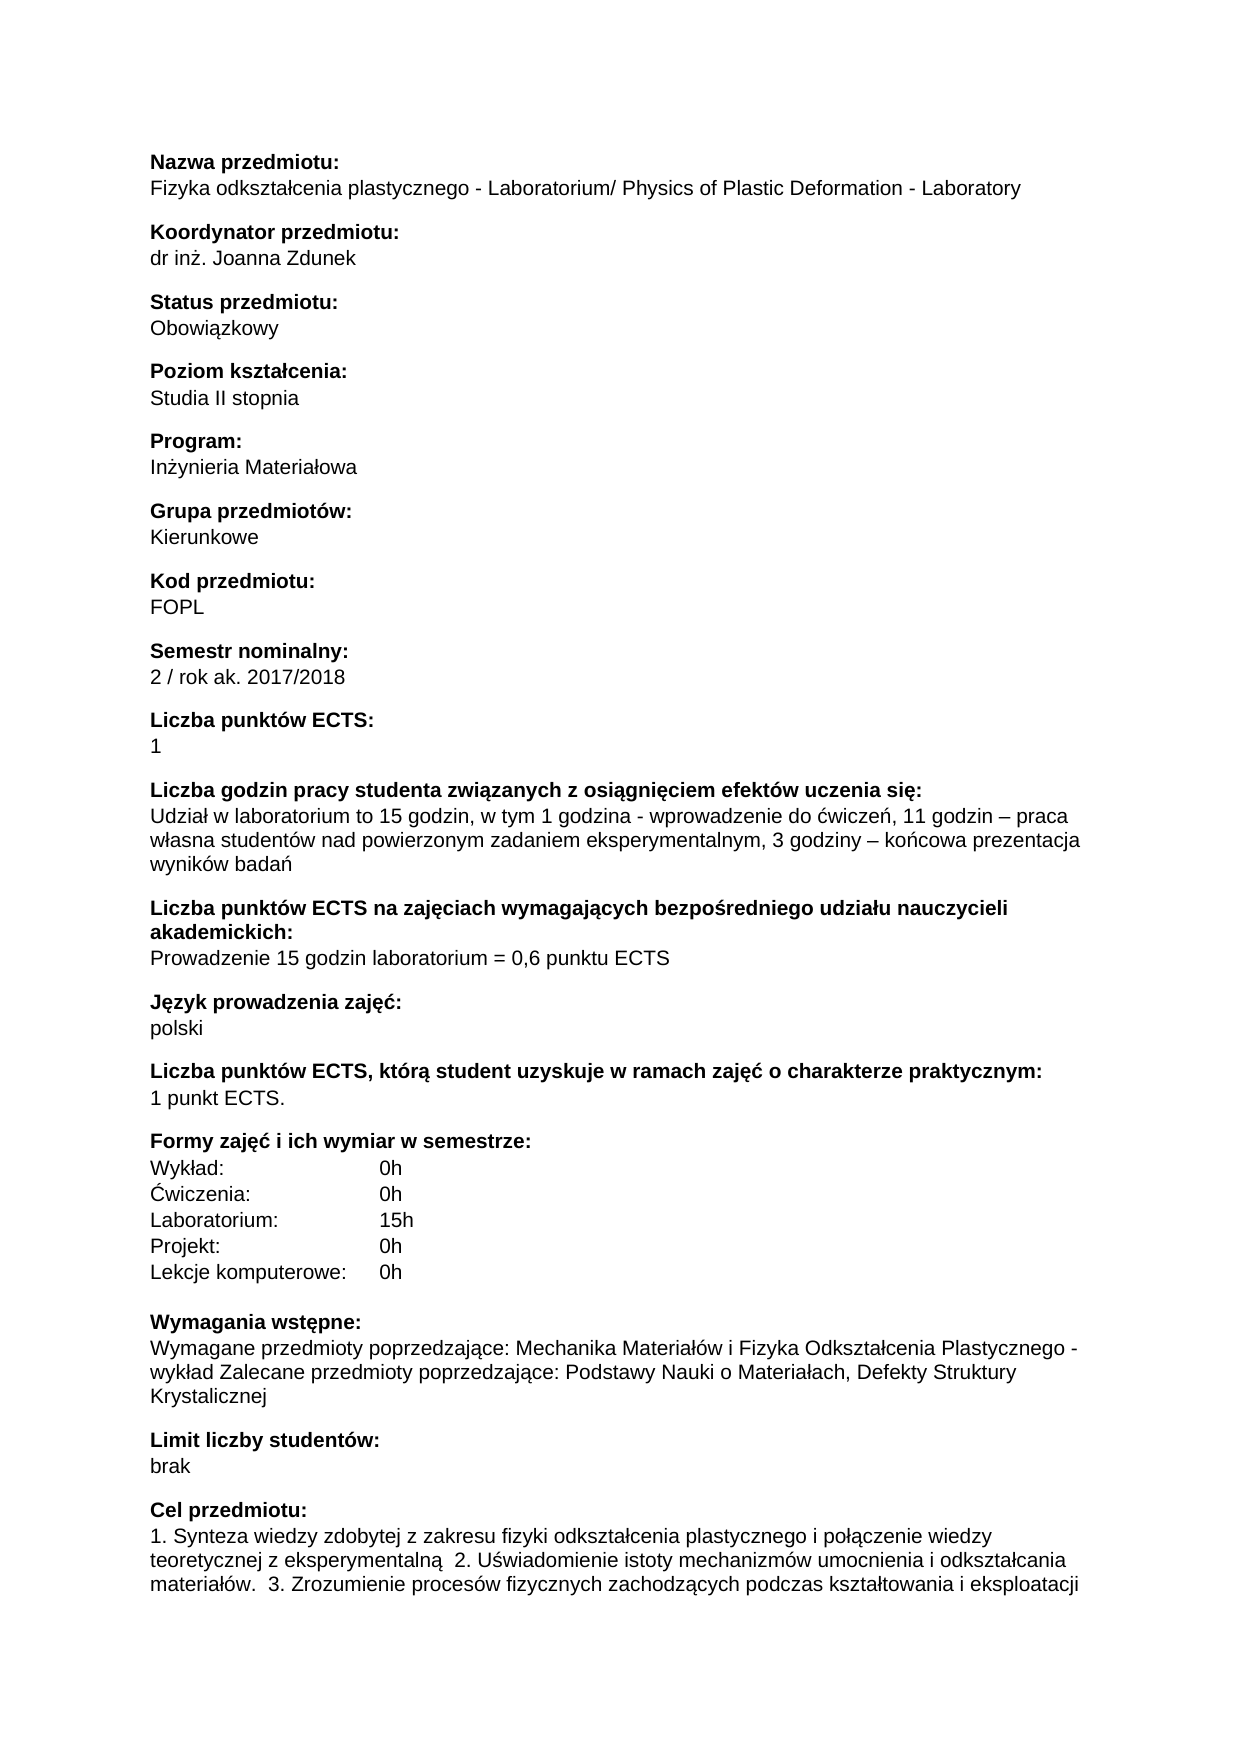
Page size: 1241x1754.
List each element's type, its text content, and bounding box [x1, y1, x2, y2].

text Formy zajęć i ich wymiar w semestrze: [150, 1129, 1090, 1153]
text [150, 1523, 1090, 1595]
table_cell 15h [369, 1206, 597, 1232]
text Status przedmiotu: [150, 289, 1090, 313]
table_cell 0h [369, 1258, 597, 1284]
text Prowadzenie 15 godzin laboratorium = 0,6 punktu ECTS [150, 946, 1090, 970]
table_header Wykład: [140, 1156, 367, 1180]
text polski [150, 1016, 1090, 1039]
table_cell Projekt: [140, 1234, 367, 1258]
text Program: [150, 429, 1090, 453]
text Obowiązkowy [150, 316, 1090, 339]
text Liczba godzin pracy studenta związanych z osiągnięciem efektów uczenia się: [150, 778, 1090, 802]
text brak [150, 1454, 1090, 1478]
text dr inż. Joanna Zdunek [150, 246, 1090, 270]
text Koordynator przedmiotu: [150, 220, 1090, 244]
text Nazwa przedmiotu: [150, 150, 1090, 174]
text Język prowadzenia zajęć: [150, 989, 1090, 1013]
table_cell 0h [369, 1232, 597, 1258]
text Studia II stopnia [150, 385, 1090, 409]
text Grupa przedmiotów: [150, 499, 1090, 523]
table_header 0h [369, 1156, 597, 1180]
text 1 [150, 734, 1090, 758]
text Wymagane przedmioty poprzedzające: Mechanika Materiałów i Fizyka Odkształcenia Plastycznego - wykład Zalecane przedmioty poprzedzające: Podstawy Nauki o Materiałach, Defekty Struktury Krystalicznej [150, 1336, 1090, 1408]
text Kierunkowe [150, 525, 1090, 549]
text 2 / rok ak. 2017/2018 [150, 664, 1090, 688]
text 1 punkt ECTS. [150, 1085, 1090, 1109]
text Wymagania wstępne: [150, 1310, 1090, 1334]
text Liczba punktów ECTS, którą student uzyskuje w ramach zajęć o charakterze praktycznym: [150, 1059, 1090, 1083]
text Liczba punktów ECTS na zajęciach wymagających bezpośredniego udziału nauczycieli akademickich: [150, 896, 1090, 944]
text Inżynieria Materiałowa [150, 455, 1090, 479]
text Liczba punktów ECTS: [150, 708, 1090, 732]
table_cell 0h [369, 1180, 597, 1206]
text Udział w laboratorium to 15 godzin, w tym 1 godzina - wprowadzenie do ćwiczeń, 11 godzin – praca własna studentów nad powierzonym zadaniem eksperymentalnym, 3 godziny – końcowa prezentacja wyników badań [150, 804, 1090, 876]
table_cell Laboratorium: [140, 1208, 367, 1232]
text Fizyka odkształcenia plastycznego - Laboratorium/ Physics of Plastic Deformation - Laboratory [150, 176, 1090, 200]
text Poziom kształcenia: [150, 359, 1090, 383]
table_cell Ćwiczenia: [140, 1182, 367, 1206]
text Kod przedmiotu: [150, 569, 1090, 593]
text FOPL [150, 595, 1090, 619]
text Cel przedmiotu: [150, 1497, 1090, 1521]
text Semestr nominalny: [150, 638, 1090, 662]
text Limit liczby studentów: [150, 1428, 1090, 1452]
table_cell Lekcje komputerowe: [140, 1260, 367, 1284]
